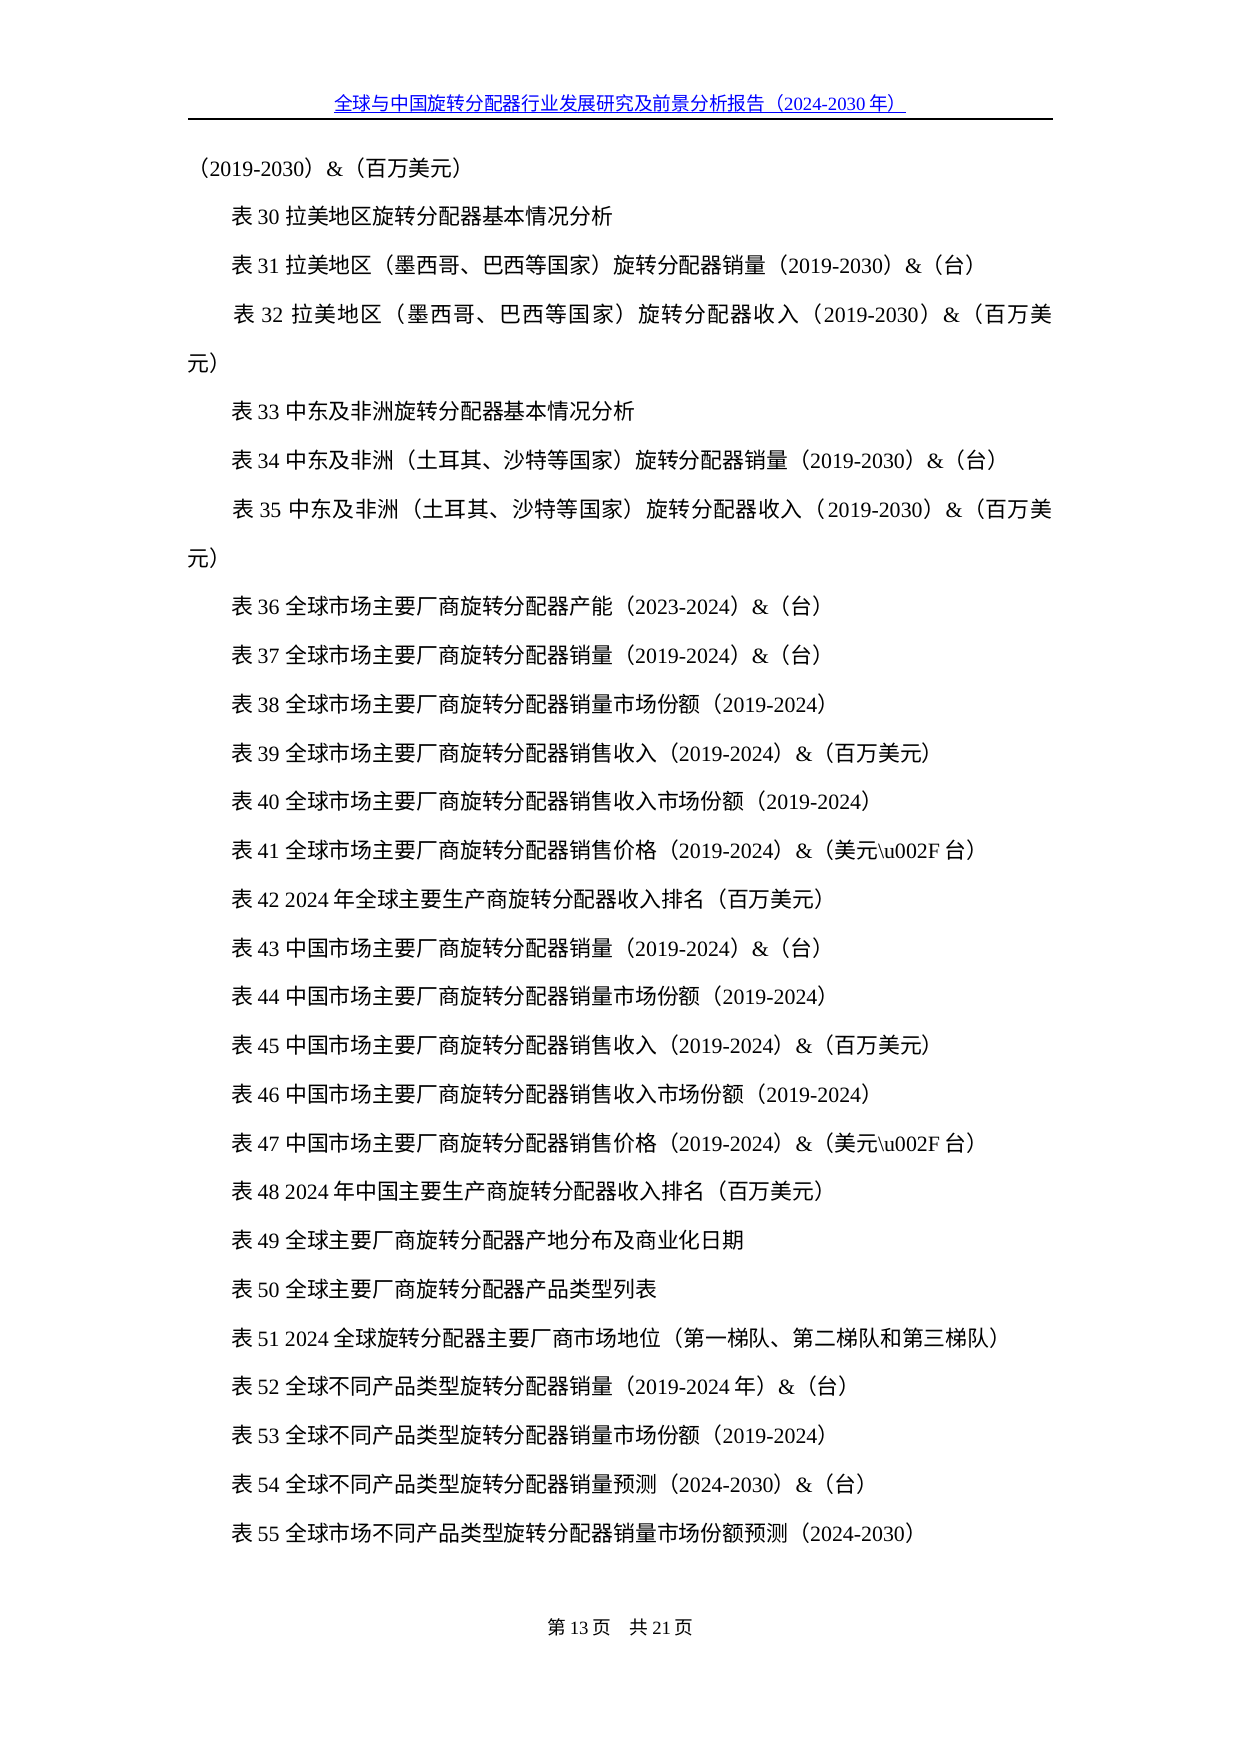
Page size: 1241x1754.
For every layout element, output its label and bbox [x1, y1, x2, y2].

text [187, 150, 1053, 1548]
